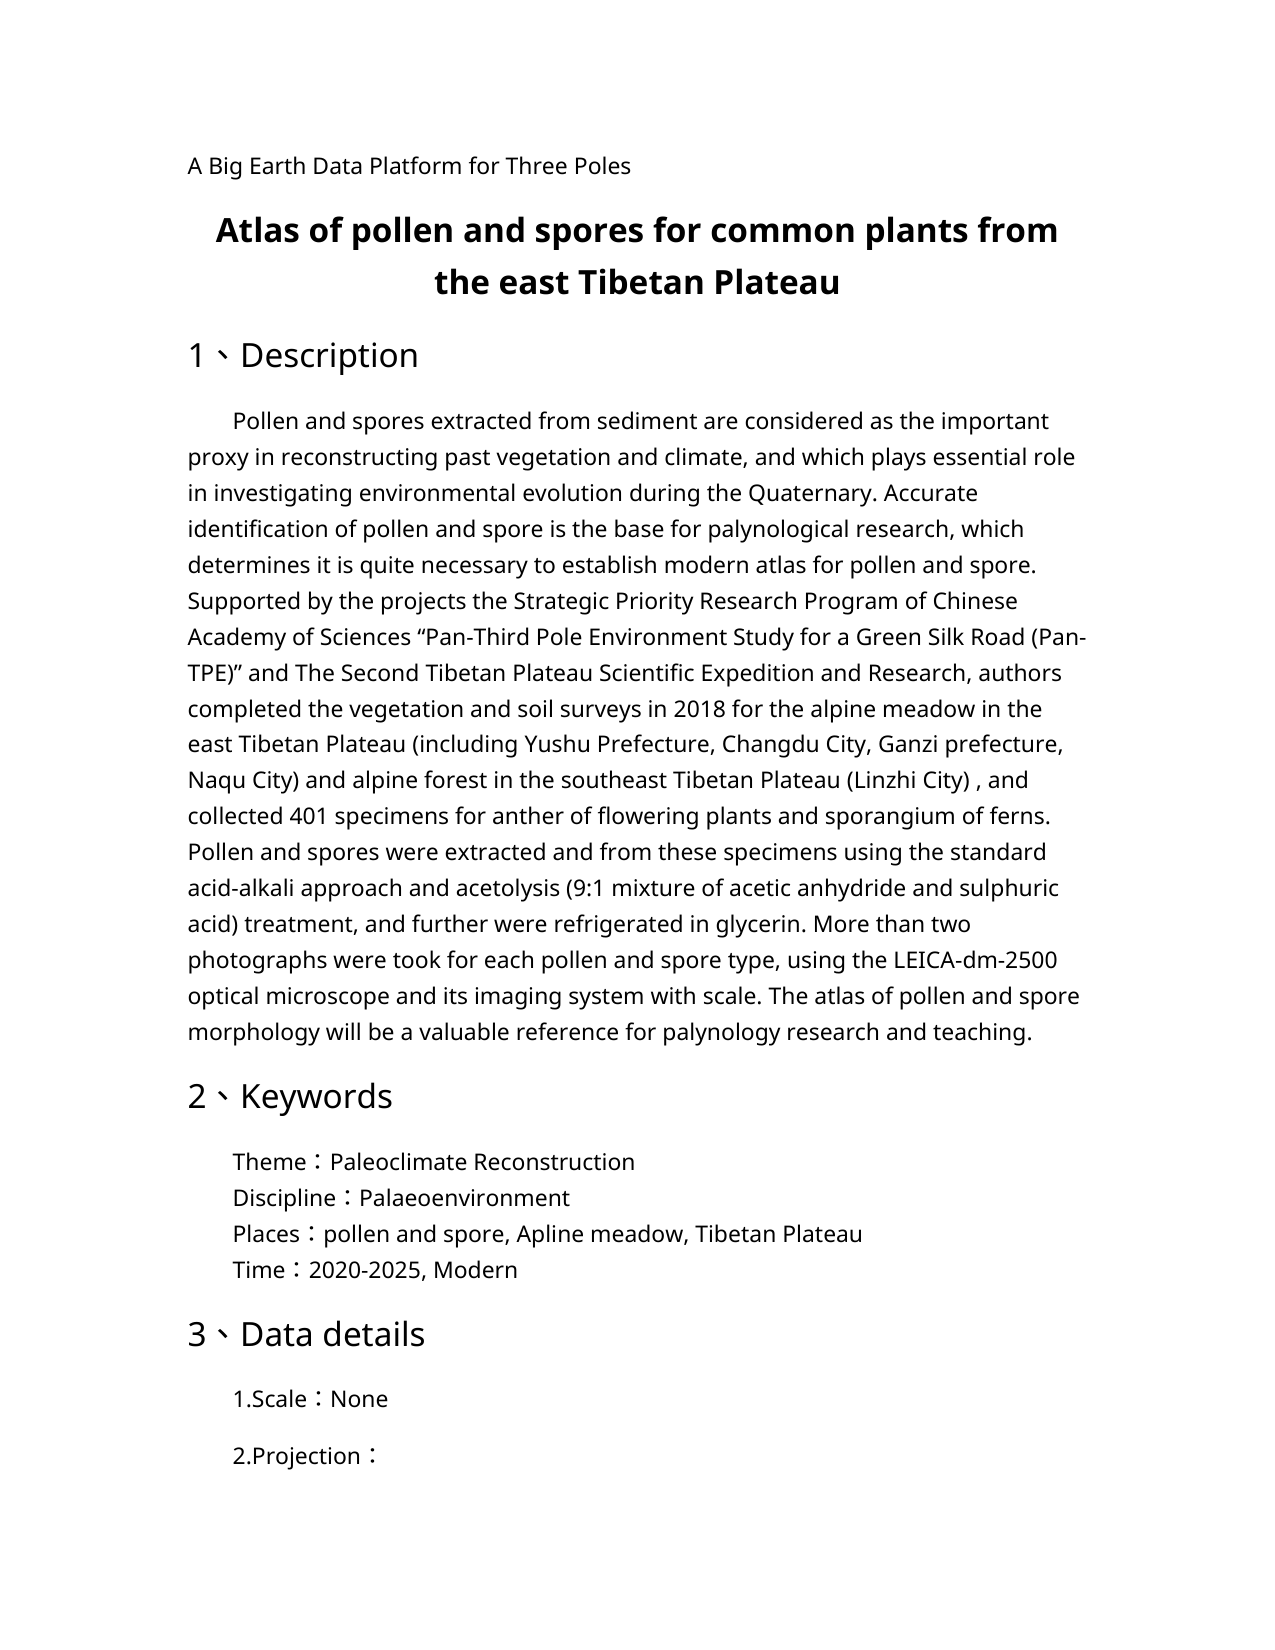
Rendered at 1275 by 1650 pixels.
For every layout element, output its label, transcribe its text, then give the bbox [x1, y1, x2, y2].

text Pollen and spores extracted from sediment are considered as the important proxy in reconstructing past vegetation and climate, and which plays essential role in investigating environmental evolution during the Quaternary. Accurate identification of pollen and spore is the base for palynological research, which determines it is quite necessary to establish modern atlas for pollen and spore. Supported by the projects the Strategic Priority Research Program of Chinese Academy of Sciences “Pan-Third Pole Environment Study for a Green Silk Road (Pan-TPE)” and The Second Tibetan Plateau Scientific Expedition and Research, authors completed the vegetation and soil surveys in 2018 for the alpine meadow in the east Tibetan Plateau (including Yushu Prefecture, Changdu City, Ganzi prefecture, Naqu City) and alpine forest in the southeast Tibetan Plateau (Linzhi City) , and collected 401 specimens for anther of flowering plants and sporangium of ferns. Pollen and spores were extracted and from these specimens using the standard acid-alkali approach and acetolysis (9:1 mixture of acetic anhydride and sulphuric acid) treatment, and further were refrigerated in glycerin. More than two photographs were took for each pollen and spore type, using the LEICA-dm-2500 optical microscope and its imaging system with scale. The atlas of pollen and spore morphology will be a valuable reference for palynology research and teaching. [187, 405, 1087, 1047]
text 1、Description [187, 332, 1087, 377]
text 2、Keywords [187, 1073, 1087, 1118]
text 3、Data details [187, 1310, 1087, 1356]
text Atlas of pollen and spores for common plants from the east Tibetan Plateau [187, 207, 1087, 304]
text Theme：Paleoclimate Reconstruction Discipline：Palaeoenvironment Places：pollen and spore, Apline meadow, Tibetan Plateau Time：2020-2025, Modern [232, 1146, 1087, 1285]
text 2.Projection： [232, 1440, 1087, 1471]
text A Big Earth Data Platform for Three Poles [187, 150, 1087, 181]
text 1.Scale：None [232, 1383, 1087, 1414]
